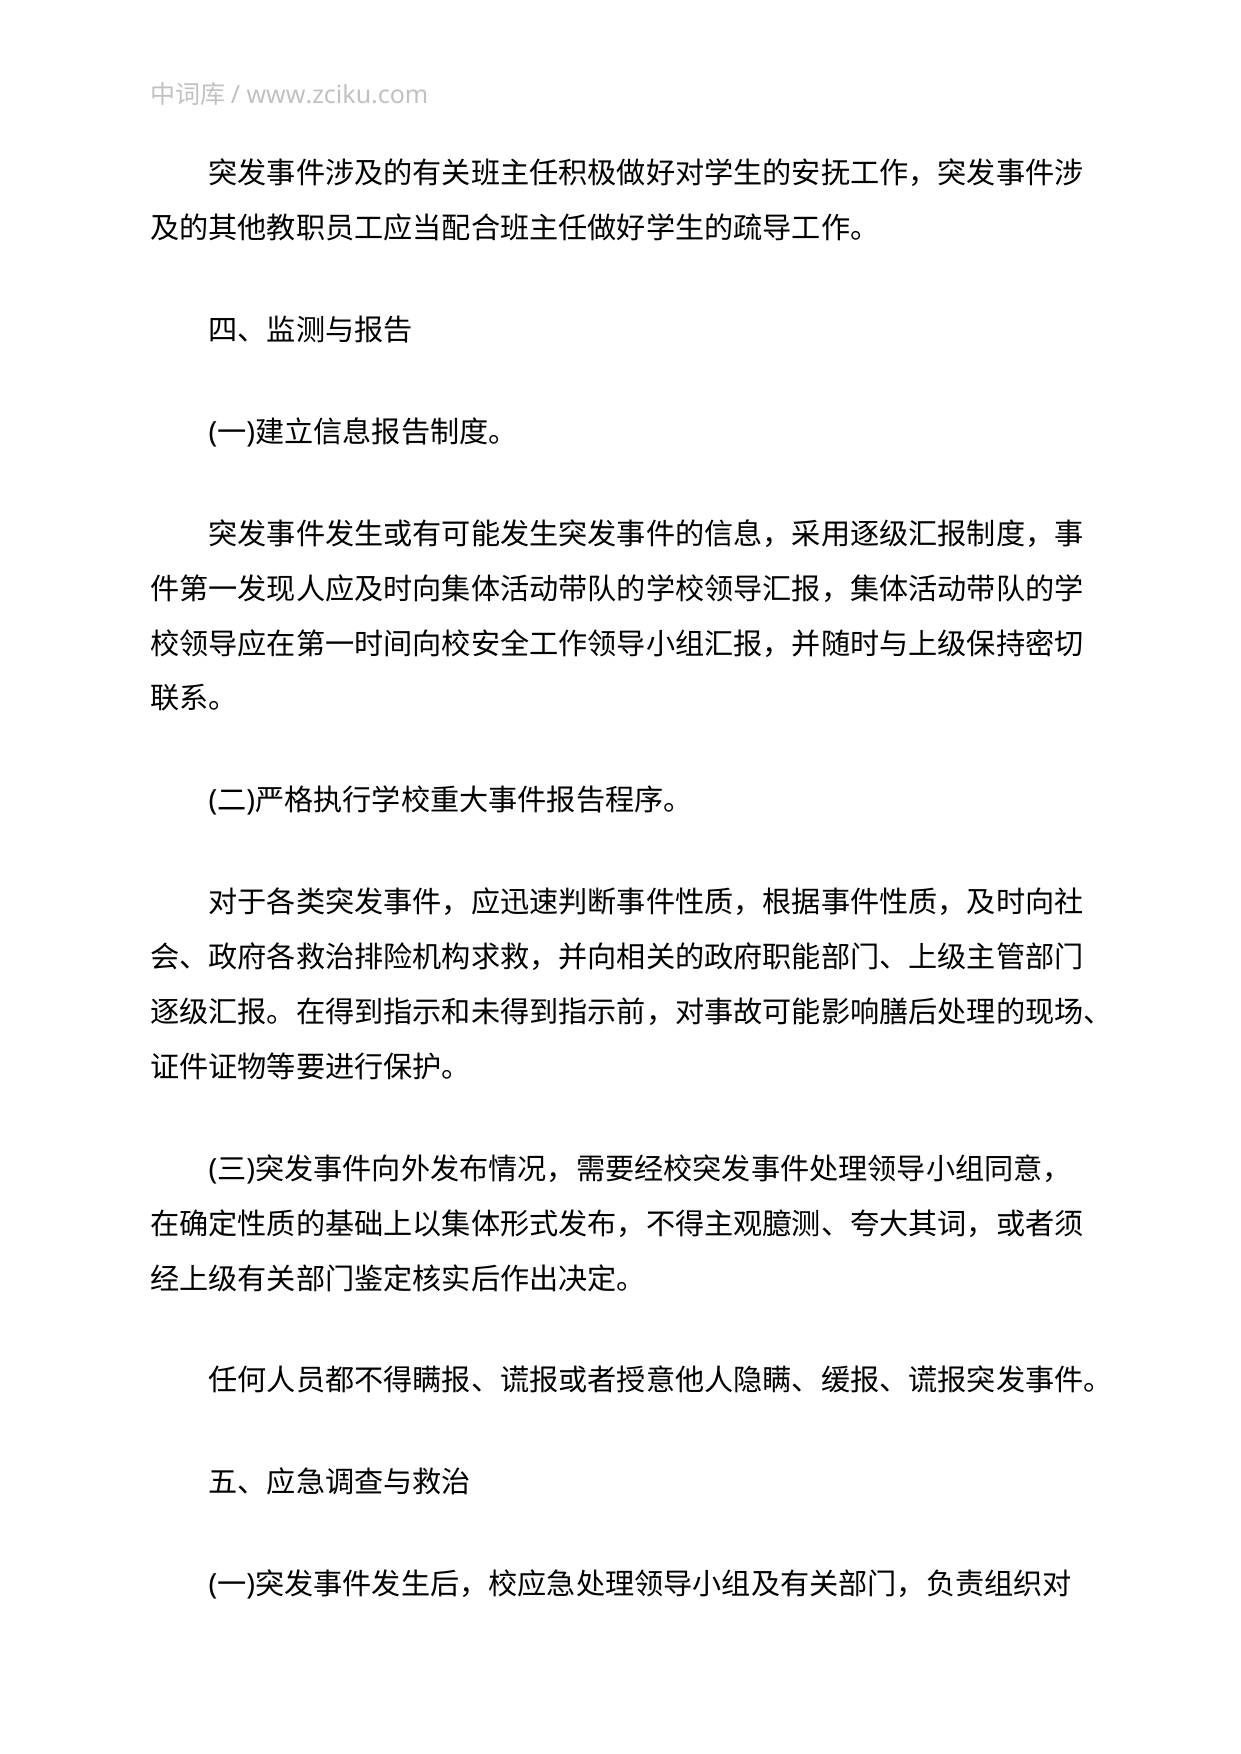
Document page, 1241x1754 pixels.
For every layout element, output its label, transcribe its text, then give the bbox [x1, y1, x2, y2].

text 对于各类突发事件，应迅速判断事件性质，根据事件性质，及时向社会、政府各救治排险机构求救，并向相关的政府职能部门、上级主管部门逐级汇报。在得到指示和未得到指示前，对事故可能影响膳后处理的现场、证件证物等要进行保护。 [150, 879, 1090, 1086]
text 突发事件发生或有可能发生突发事件的信息，采用逐级汇报制度，事件第一发现人应及时向集体活动带队的学校领导汇报，集体活动带队的学校领导应在第一时间向校安全工作领导小组汇报，并随时与上级保持密切联系。 [150, 510, 1090, 717]
text 五、应急调查与救治 [150, 1459, 1090, 1501]
text 突发事件涉及的有关班主任积极做好对学生的安抚工作，突发事件涉及的其他教职员工应当配合班主任做好学生的疏导工作。 [150, 150, 1090, 247]
text 任何人员都不得瞒报、谎报或者授意他人隐瞒、缓报、谎报突发事件。 [150, 1357, 1090, 1399]
text (三)突发事件向外发布情况，需要经校突发事件处理领导小组同意，在确定性质的基础上以集体形式发布，不得主观臆测、夸大其词，或者须经上级有关部门鉴定核实后作出决定。 [150, 1145, 1090, 1297]
text (一)建立信息报告制度。 [150, 408, 1090, 451]
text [150, 1561, 1090, 1603]
text 四、监测与报告 [150, 307, 1090, 349]
text (二)严格执行学校重大事件报告程序。 [150, 777, 1090, 819]
